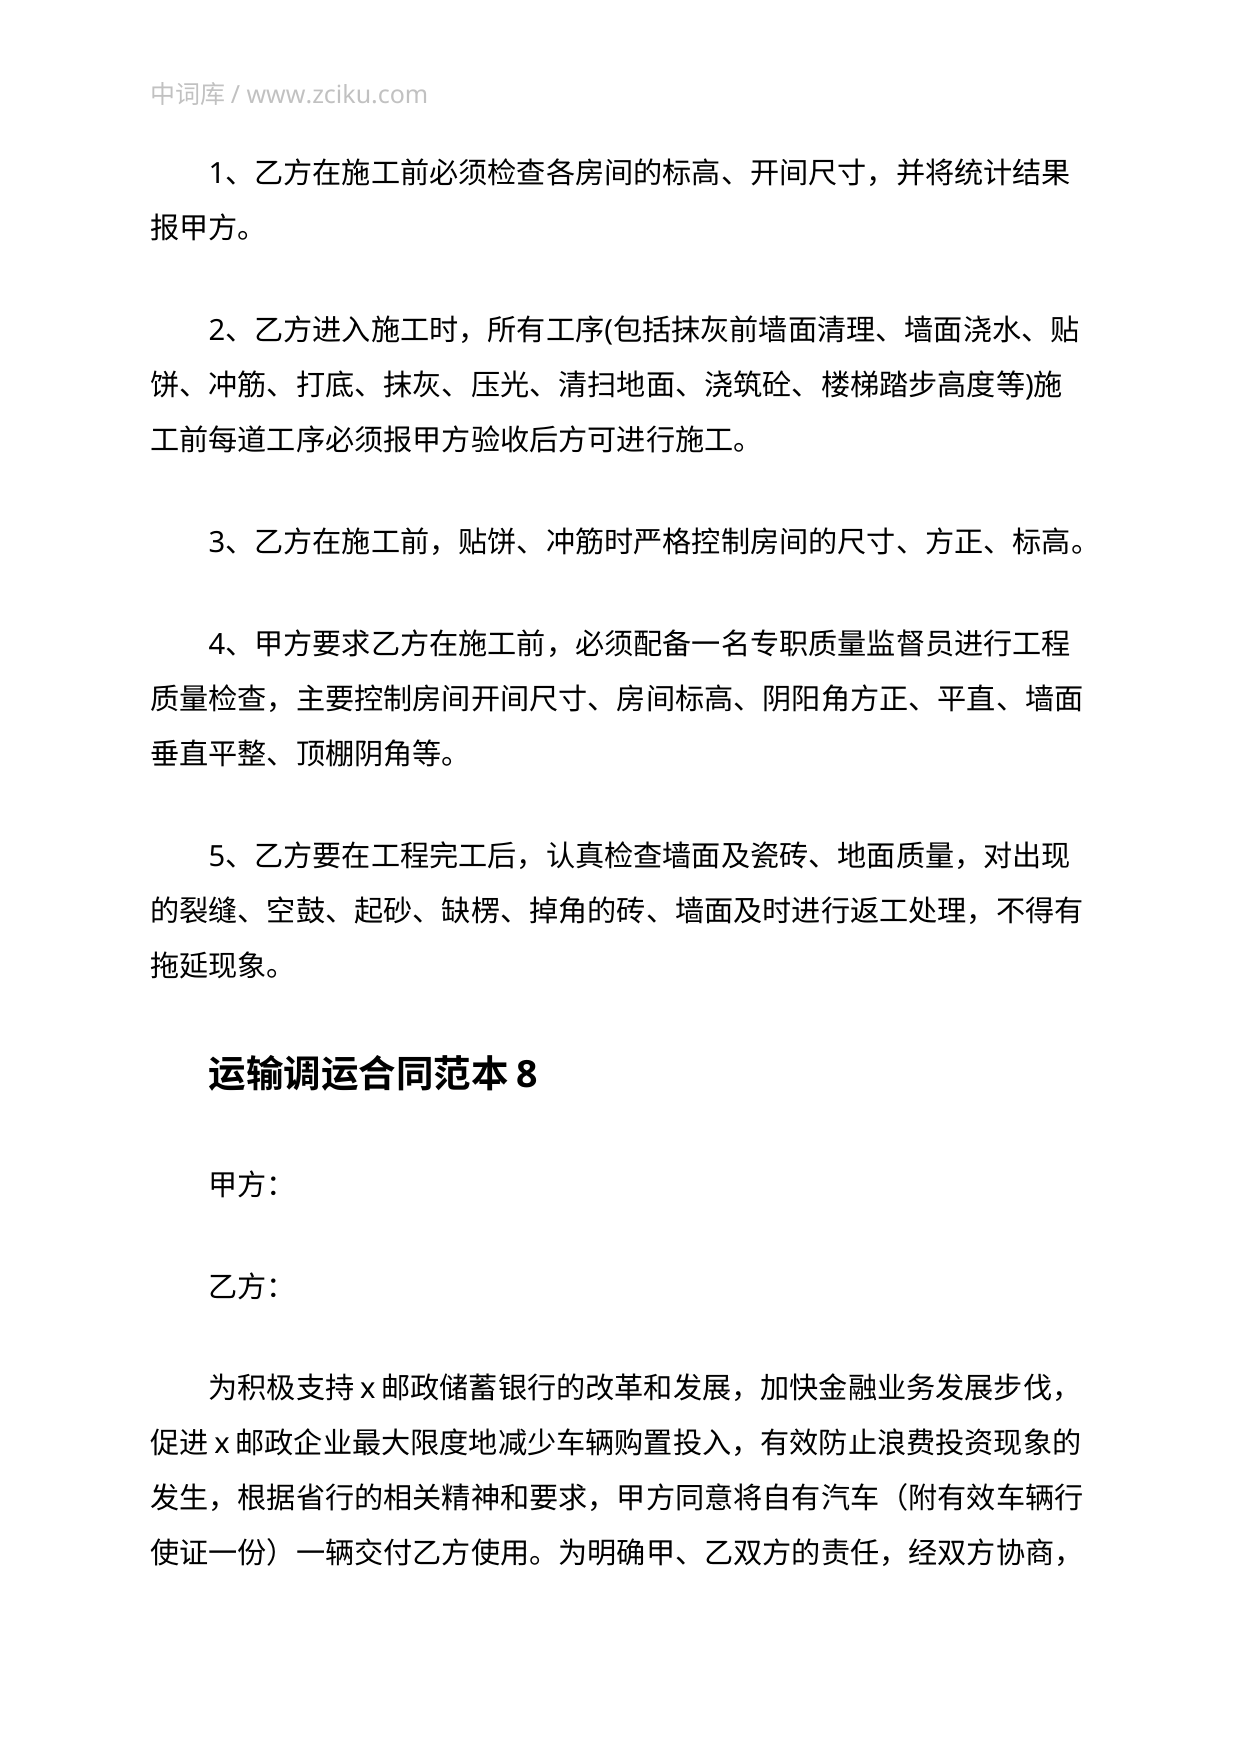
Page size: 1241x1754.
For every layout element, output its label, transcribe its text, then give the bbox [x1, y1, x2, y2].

text 乙方： [150, 1263, 1090, 1306]
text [150, 1365, 1090, 1572]
text 3、乙方在施工前，贴饼、冲筋时严格控制房间的尺寸、方正、标高。 [150, 518, 1090, 561]
text 4、甲方要求乙方在施工前，必须配备一名专职质量监督员进行工程质量检查，主要控制房间开间尺寸、房间标高、阴阳角方正、平直、墙面垂直平整、顶棚阴角等。 [150, 621, 1090, 773]
text 1、乙方在施工前必须检查各房间的标高、开间尺寸，并将统计结果报甲方。 [150, 150, 1090, 247]
text 2、乙方进入施工时，所有工序(包括抹灰前墙面清理、墙面浇水、贴饼、冲筋、打底、抹灰、压光、清扫地面、浇筑砼、楼梯踏步高度等)施工前每道工序必须报甲方验收后方可进行施工。 [150, 307, 1090, 459]
text 运输调运合同范本8 [150, 1044, 1090, 1098]
text 5、乙方要在工程完工后，认真检查墙面及瓷砖、地面质量，对出现的裂缝、空鼓、起砂、缺楞、掉角的砖、墙面及时进行返工处理，不得有拖延现象。 [150, 832, 1090, 984]
text 甲方： [150, 1161, 1090, 1204]
